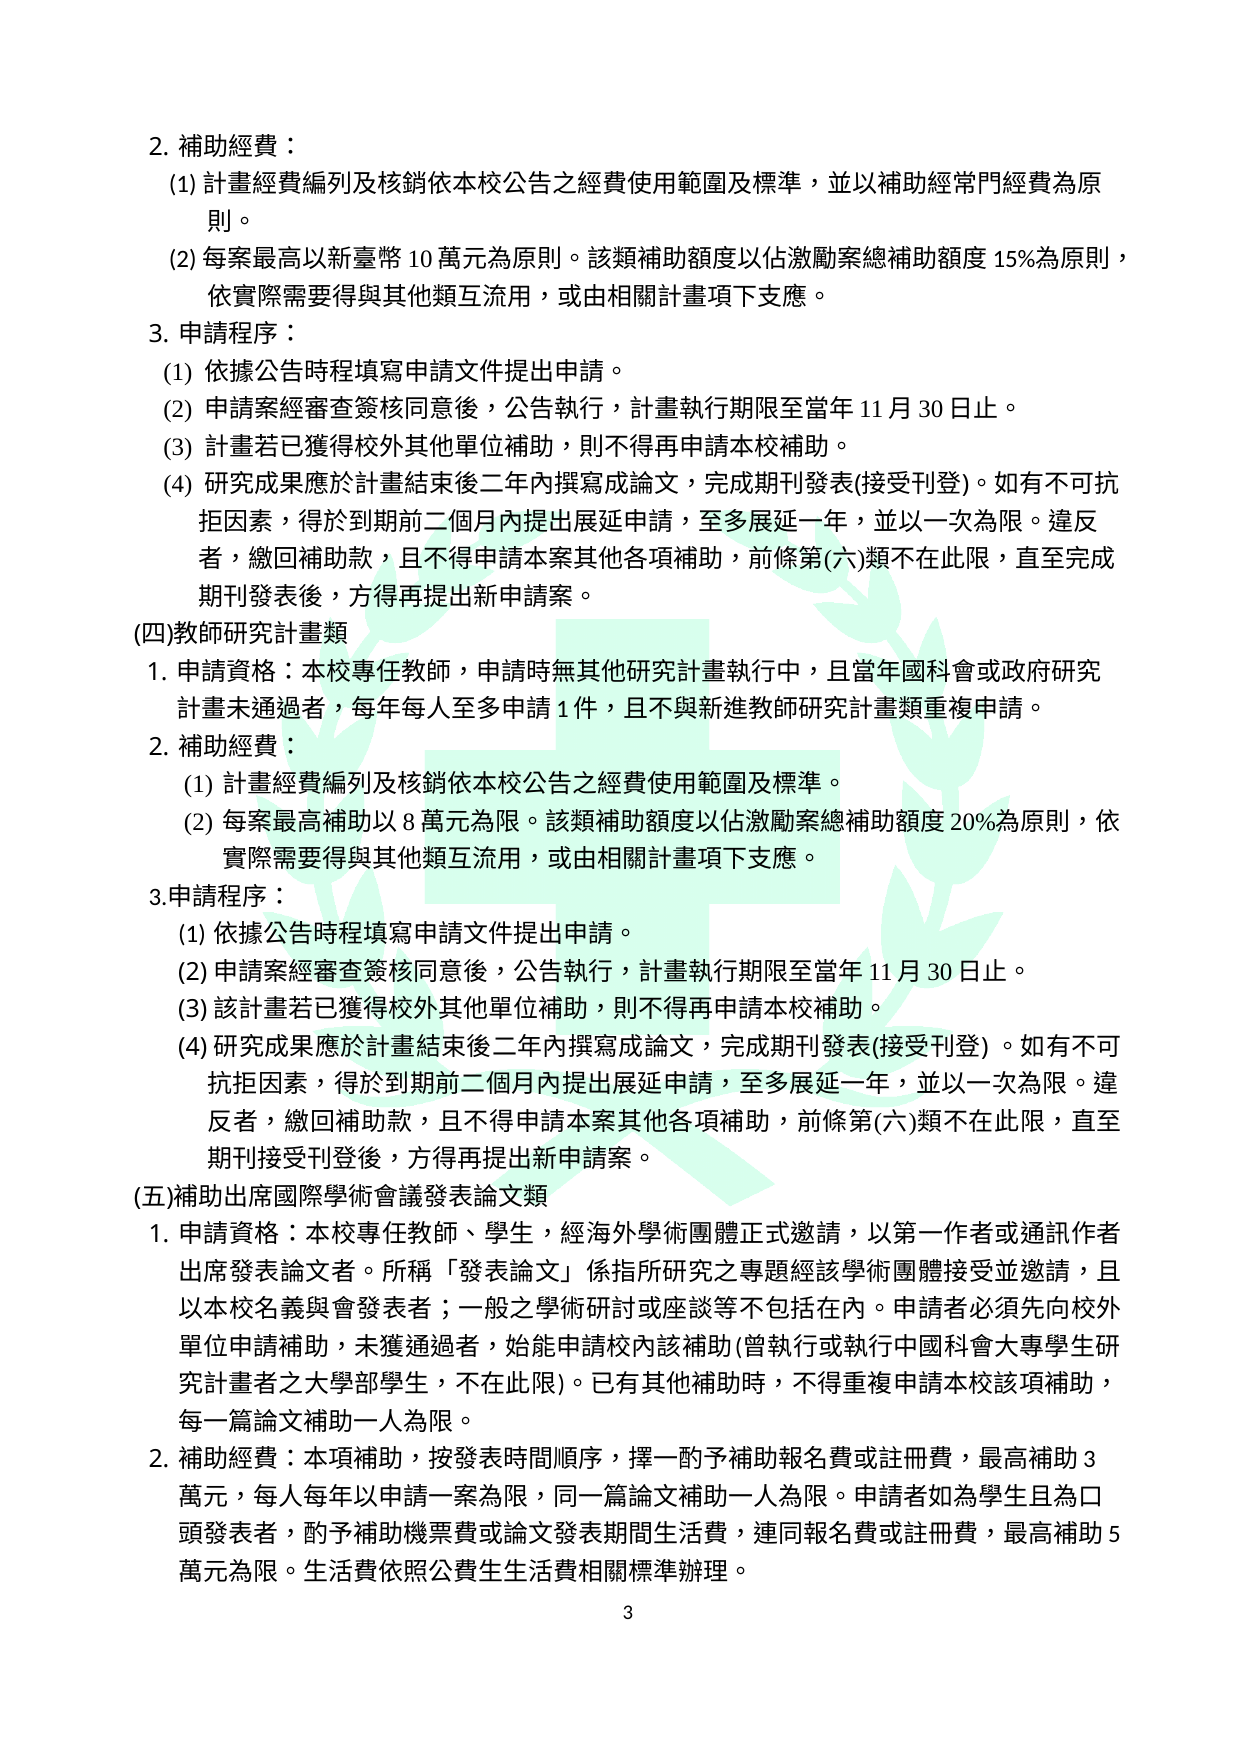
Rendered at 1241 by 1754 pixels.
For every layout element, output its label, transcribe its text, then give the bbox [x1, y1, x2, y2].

list 該計畫若已獲得校外其他單位補助，則不得再申請本校補助。 [178, 988, 1122, 1026]
list 研究成果應於計畫結束後二年內撰寫成論文，完成期刊發表(接受刊登)。如有不可抗拒因素，得於到期前二個月內提出展延申請，至多展延一年，並以一次為限。違反者，繳回補助款，且不得申請本案其他各項補助，前條第(六)類不在此限，直至完成期刊發表後，方得再提出新申請案。 [163, 463, 1122, 613]
list 申請資格：本校專任教師、學生，經海外學術團體正式邀請，以第一作者或通訊作者出席發表論文者。所稱「發表論文」係指所研究之專題經該學術團體接受並邀請，且以本校名義與會發表者；一般之學術研討或座談等不包括在內。申請者必須先向校外單位申請補助，未獲通過者，始能申請校內該補助(曾執行或執行中國科會大專學生研究計畫者之大學部學生，不在此限)。已有其他補助時，不得重複申請本校該項補助，每一篇論文補助一人為限。 [148, 1213, 1122, 1438]
list 依據公告時程填寫申請文件提出申請。 [178, 913, 1122, 951]
text (四)教師研究計畫類 [133, 613, 1122, 651]
text (五)補助出席國際學術會議發表論文類 [133, 1176, 1122, 1213]
text 3.申請程序： [148, 876, 1122, 913]
list 申請程序： [148, 313, 1122, 351]
text (1) 計畫經費編列及核銷依本校公告之經費使用範圍及標準，並以補助經常門經費為原則。 [169, 163, 1122, 238]
list 計畫經費編列及核銷依本校公告之經費使用範圍及標準。 [184, 763, 1122, 801]
list 計畫若已獲得校外其他單位補助，則不得再申請本校補助。 [163, 426, 1122, 463]
list 每案最高補助以8萬元為限。該類補助額度以佔激勵案總補助額度20%為原則，依實際需要得與其他類互流用，或由相關計畫項下支應。 [184, 801, 1122, 876]
list 申請案經審查簽核同意後，公告執行，計畫執行期限至當年11月30日止。 [178, 951, 1122, 988]
list 申請資格：本校專任教師，申請時無其他研究計畫執行中，且當年國科會或政府研究計畫未通過者，每年每人至多申請1件，且不與新進教師研究計畫類重複申請。 [146, 651, 1122, 726]
text (2) 每案最高以新臺幣10萬元為原則。該類補助額度以佔激勵案總補助額度15%為原則，依實際需要得與其他類互流用，或由相關計畫項下支應。 [169, 238, 1122, 313]
list 補助經費： [148, 126, 1122, 163]
list 補助經費：本項補助，按發表時間順序，擇一酌予補助報名費或註冊費，最高補助3萬元，每人每年以申請一案為限，同一篇論文補助一人為限。申請者如為學生且為口頭發表者，酌予補助機票費或論文發表期間生活費，連同報名費或註冊費，最高補助5萬元為限。生活費依照公費生生活費相關標準辦理。 [148, 1438, 1122, 1588]
list 申請案經審查簽核同意後，公告執行，計畫執行期限至當年11月30日止。 [163, 388, 1122, 426]
list 補助經費： [148, 726, 1122, 763]
list 依據公告時程填寫申請文件提出申請。 [163, 351, 1122, 388]
list 研究成果應於計畫結束後二年內撰寫成論文，完成期刊發表(接受刊登) 。如有不可抗拒因素，得於到期前二個月內提出展延申請，至多展延一年，並以一次為限。違反者，繳回補助款，且不得申請本案其他各項補助，前條第(六)類不在此限，直至期刊接受刊登後，方得再提出新申請案。 [178, 1026, 1122, 1176]
